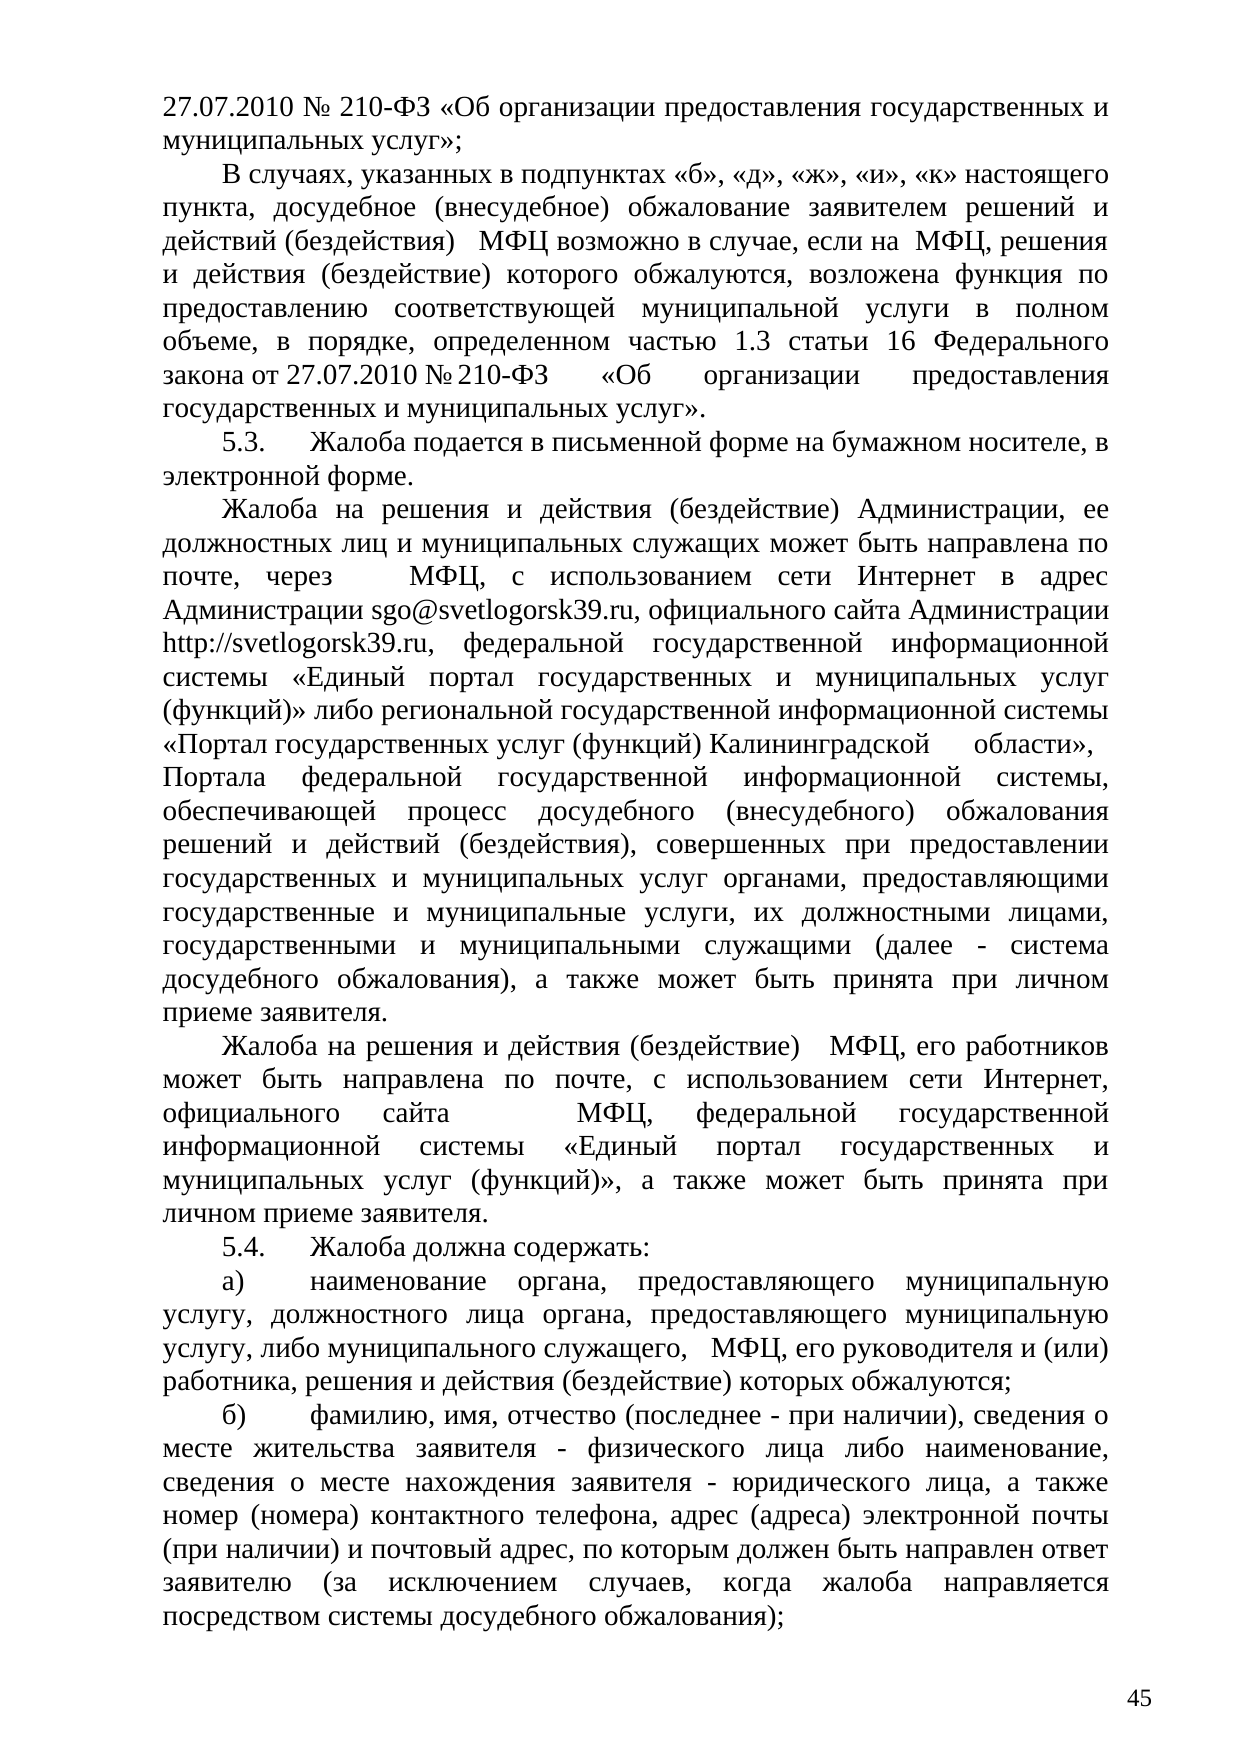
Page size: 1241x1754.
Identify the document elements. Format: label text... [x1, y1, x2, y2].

text 5.4. Жалоба должна содержать: [162, 1229, 1110, 1263]
text Жалоба на решения и действия (бездействие) МФЦ, его работников может быть направлена по почте, с использованием сети Интернет, официального сайта МФЦ, федеральной государственной информационной системы «Единый портал государственных и муниципальных услуг (функций)», а также может быть принята при личном приеме заявителя. [162, 1028, 1110, 1229]
text 5.3. Жалоба подается в письменной форме на бумажном носителе, в электронной форме. [162, 424, 1110, 491]
text б) фамилию, имя, отчество (последнее - при наличии), сведения о месте жительства заявителя - физического лица либо наименование, сведения о месте нахождения заявителя - юридического лица, а также номер (номера) контактного телефона, адрес (адреса) электронной почты (при наличии) и почтовый адрес, по которым должен быть направлен ответ заявителю (за исключением случаев, когда жалоба направляется посредством системы досудебного обжалования); [162, 1397, 1110, 1632]
text Жалоба на решения и действия (бездействие) Администрации, ее должностных лиц и муниципальных служащих может быть направлена по почте, через МФЦ, с использованием сети Интернет в адрес Администрации sgo@svetlogorsk39.ru, официального сайта Администрации http://svetlogorsk39.ru, федеральной государственной информационной системы «Единый портал государственных и муниципальных услуг (функций)» либо региональной государственной информационной системы «Портал государственных услуг (функций) Калининградской области», Портала федеральной государственной информационной системы, обеспечивающей процесс досудебного (внесудебного) обжалования решений и действий (бездействия), совершенных при предоставлении государственных и муниципальных услуг органами, предоставляющими государственные и муниципальные услуги, их должностными лицами, государственными и муниципальными служащими (далее - система досудебного обжалования), а также может быть принята при личном приеме заявителя. [162, 491, 1110, 1028]
text В случаях, указанных в подпунктах «б», «д», «ж», «и», «к» настоящего пункта, досудебное (внесудебное) обжалование заявителем решений и действий (бездействия) МФЦ возможно в случае, если на МФЦ, решения и действия (бездействие) которого обжалуются, возложена функция по предоставлению соответствующей муниципальной услуги в полном объеме, в порядке, определенном частью 1.3 статьи 16 Федерального закона от 27.07.2010 № 210-ФЗ «Об организации предоставления государственных и муниципальных услуг». [162, 156, 1110, 424]
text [162, 89, 1110, 156]
text а) наименование органа, предоставляющего муниципальную услугу, должностного лица органа, предоставляющего муниципальную услугу, либо муниципального служащего, МФЦ, его руководителя и (или) работника, решения и действия (бездействие) которых обжалуются; [162, 1263, 1110, 1397]
